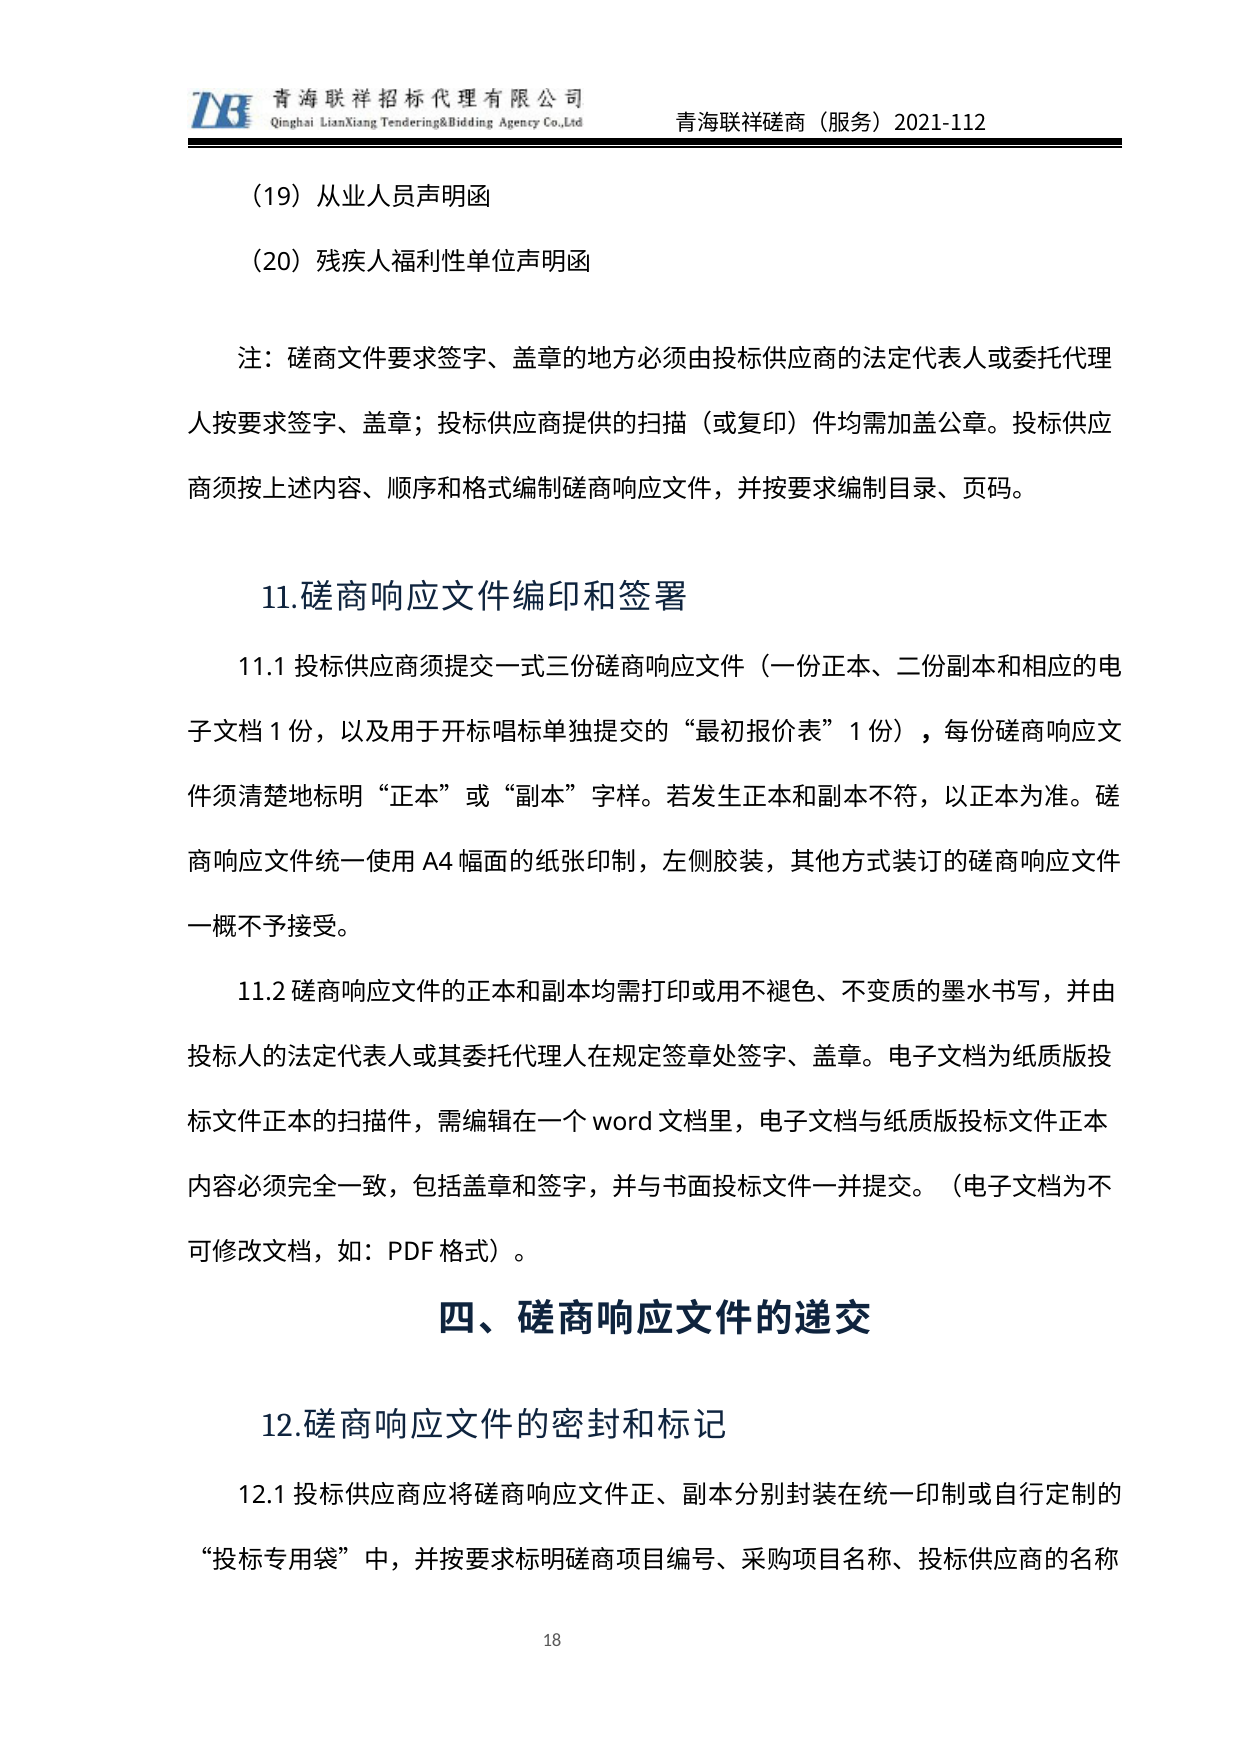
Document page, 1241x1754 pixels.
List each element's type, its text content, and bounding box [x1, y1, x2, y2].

text 11.2磋商响应文件的正本和副本均需打印或用不褪色、不变质的墨水书写，并由投标人的法定代表人或其委托代理人在规定签章处签字、盖章。电子文档为纸质版投标文件正本的扫描件，需编辑在一个word文档里，电子文档与纸质版投标文件正本内容必须完全一致，包括盖章和签字，并与书面投标文件一并提交。（电子文档为不可修改文档，如：PDF格式）。 [187, 957, 1122, 1282]
text 四、磋商响应文件的递交 [187, 1282, 1122, 1347]
text （19）从业人员声明函 [187, 162, 1122, 227]
text （20）残疾人福利性单位声明函 [187, 227, 1122, 292]
picture [187, 88, 584, 130]
text 注：磋商文件要求签字、盖章的地方必须由投标供应商的法定代表人或委托代理人按要求签字、盖章；投标供应商提供的扫描（或复印）件均需加盖公章。投标供应商须按上述内容、顺序和格式编制磋商响应文件，并按要求编制目录、页码。 [187, 324, 1122, 519]
subtitle 12.磋商响应文件的密封和标记 [187, 1389, 1122, 1454]
subtitle 11.磋商响应文件编印和签署 [187, 561, 1122, 626]
text 11.1 投标供应商须提交一式三份磋商响应文件（一份正本、二份副本和相应的电子文档1份，以及用于开标唱标单独提交的“最初报价表”1份），每份磋商响应文件须清楚地标明“正本”或“副本”字样。若发生正本和副本不符，以正本为准。磋商响应文件统一使用A4幅面的纸张印制，左侧胶装，其他方式装订的磋商响应文件一概不予接受。 [187, 632, 1122, 957]
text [187, 1460, 1122, 1590]
